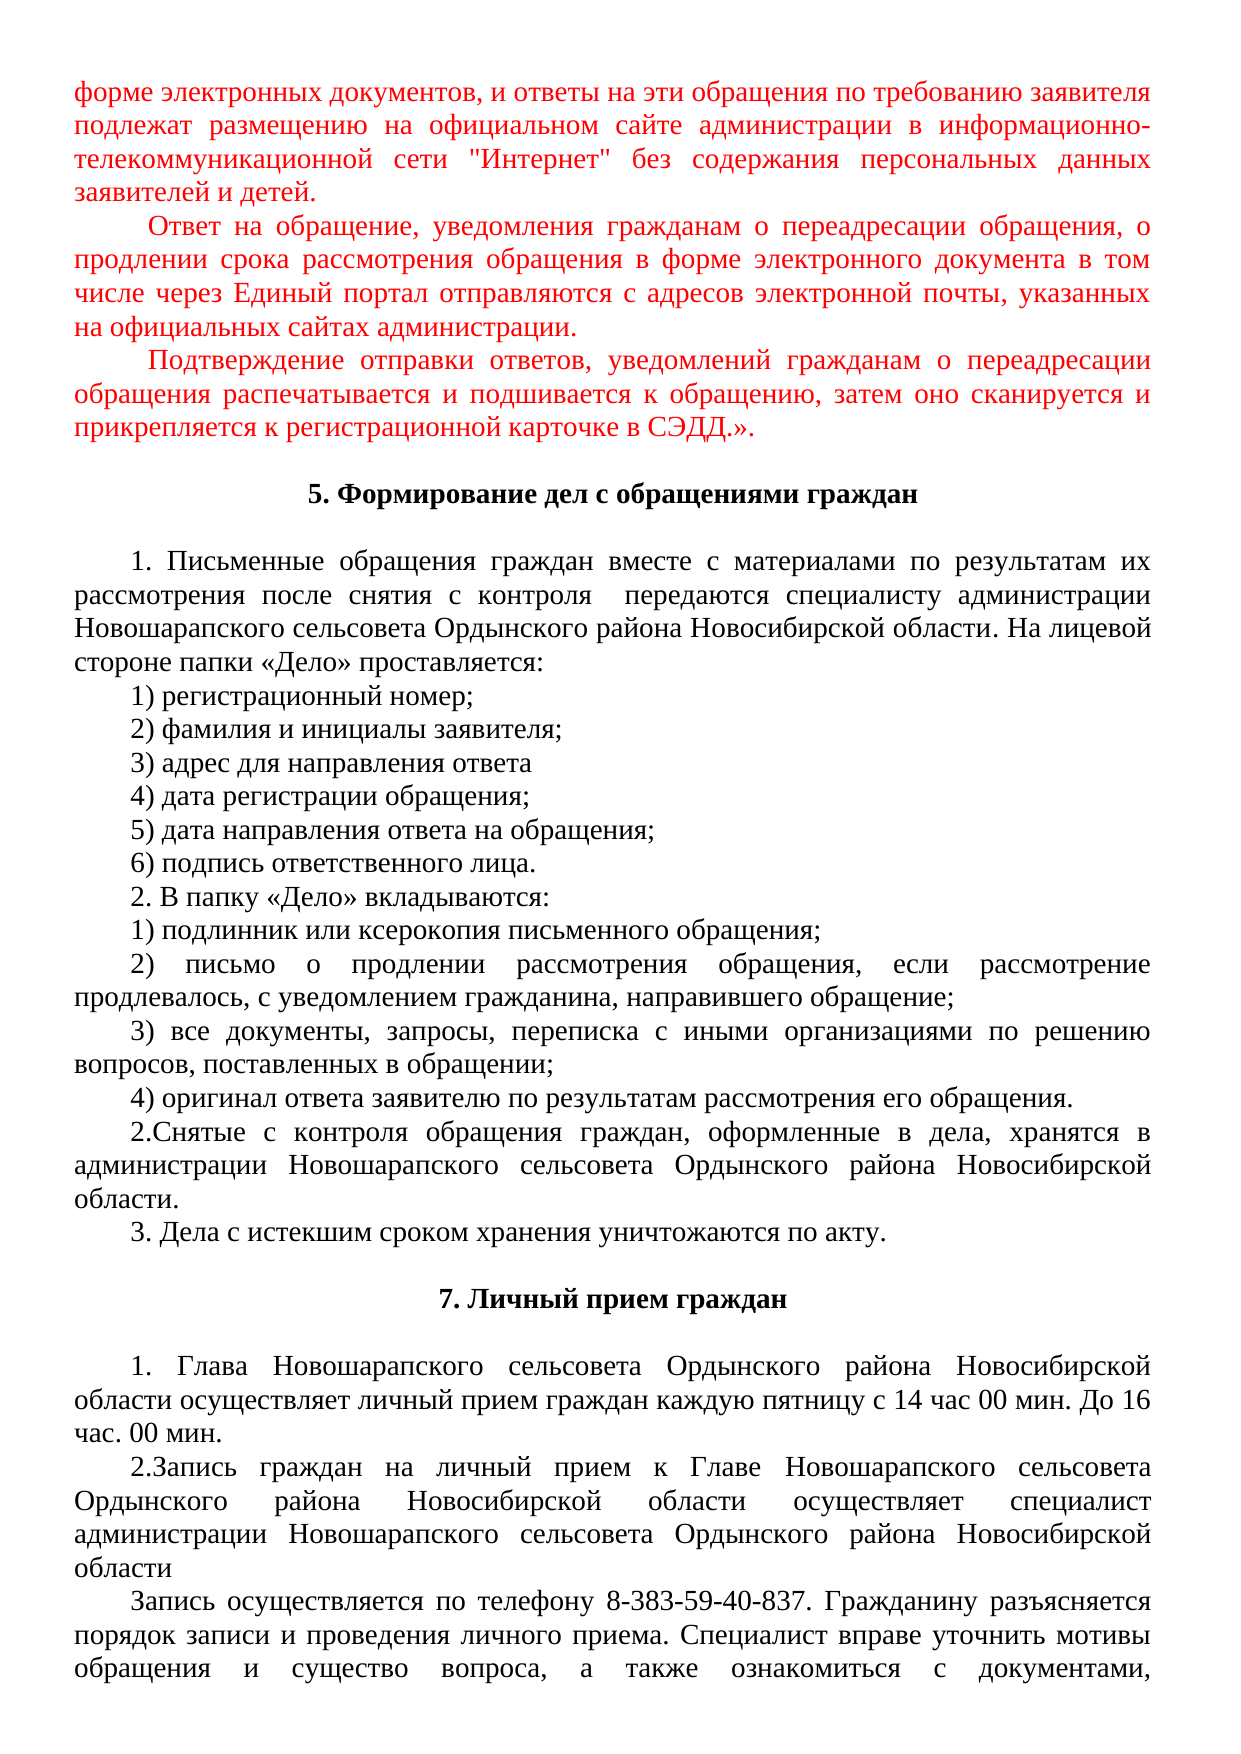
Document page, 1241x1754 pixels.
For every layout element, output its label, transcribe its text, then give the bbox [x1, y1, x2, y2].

text 2.Снятые с контроля обращения граждан, оформленные в дела, хранятся в администрации Новошарапского сельсовета Ордынского района Новосибирской области. [74, 1114, 1152, 1214]
text 2) фамилия и инициалы заявителя; [74, 711, 1152, 745]
text 1) подлинник или ксерокопия письменного обращения; [74, 912, 1152, 946]
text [74, 1583, 1152, 1684]
text 1) регистрационный номер; [74, 678, 1152, 711]
text 3) адрес для направления ответа [74, 745, 1152, 778]
text Подтверждение отправки ответов, уведомлений гражданам о переадресации обращения распечатывается и подшивается к обращению, затем оно сканируется и прикрепляется к регистрационной карточке в СЭДД.». [74, 342, 1152, 443]
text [74, 74, 1152, 208]
text 1. Глава Новошарапского сельсовета Ордынского района Новосибирской области осуществляет личный прием граждан каждую пятницу с 14 час 00 мин. До 16 час. 00 мин. [74, 1348, 1152, 1449]
text 5. Формирование дел с обращениями граждан [74, 476, 1152, 510]
text 1. Письменные обращения граждан вместе с материалами по результатам их рассмотрения после снятия с контроля передаются специалисту администрации Новошарапского сельсовета Ордынского района Новосибирской области. На лицевой стороне папки «Дело» проставляется: [74, 543, 1152, 678]
text 2. В папку «Дело» вкладываются: [74, 879, 1152, 912]
text 2) письмо о продлении рассмотрения обращения, если рассмотрение продлевалось, с уведомлением гражданина, направившего обращение; [74, 946, 1152, 1013]
text 3) все документы, запросы, переписка с иными организациями по решению вопросов, поставленных в обращении; [74, 1013, 1152, 1080]
text 5) дата направления ответа на обращения; [74, 812, 1152, 845]
text 4) дата регистрации обращения; [74, 778, 1152, 812]
text Ответ на обращение, уведомления гражданам о переадресации обращения, о продлении срока рассмотрения обращения в форме электронного документа в том числе через Единый портал отправляются с адресов электронной почты, указанных на официальных сайтах администрации. [74, 208, 1152, 342]
text 3. Дела с истекшим сроком хранения уничтожаются по акту. [74, 1214, 1152, 1248]
text 7. Личный прием граждан [74, 1281, 1152, 1315]
text 2.Запись граждан на личный прием к Главе Новошарапского сельсовета Ордынского района Новосибирской области осуществляет специалист администрации Новошарапского сельсовета Ордынского района Новосибирской области [74, 1449, 1152, 1583]
text 6) подпись ответственного лица. [74, 845, 1152, 879]
text 4) оригинал ответа заявителю по результатам рассмотрения его обращения. [74, 1080, 1152, 1114]
